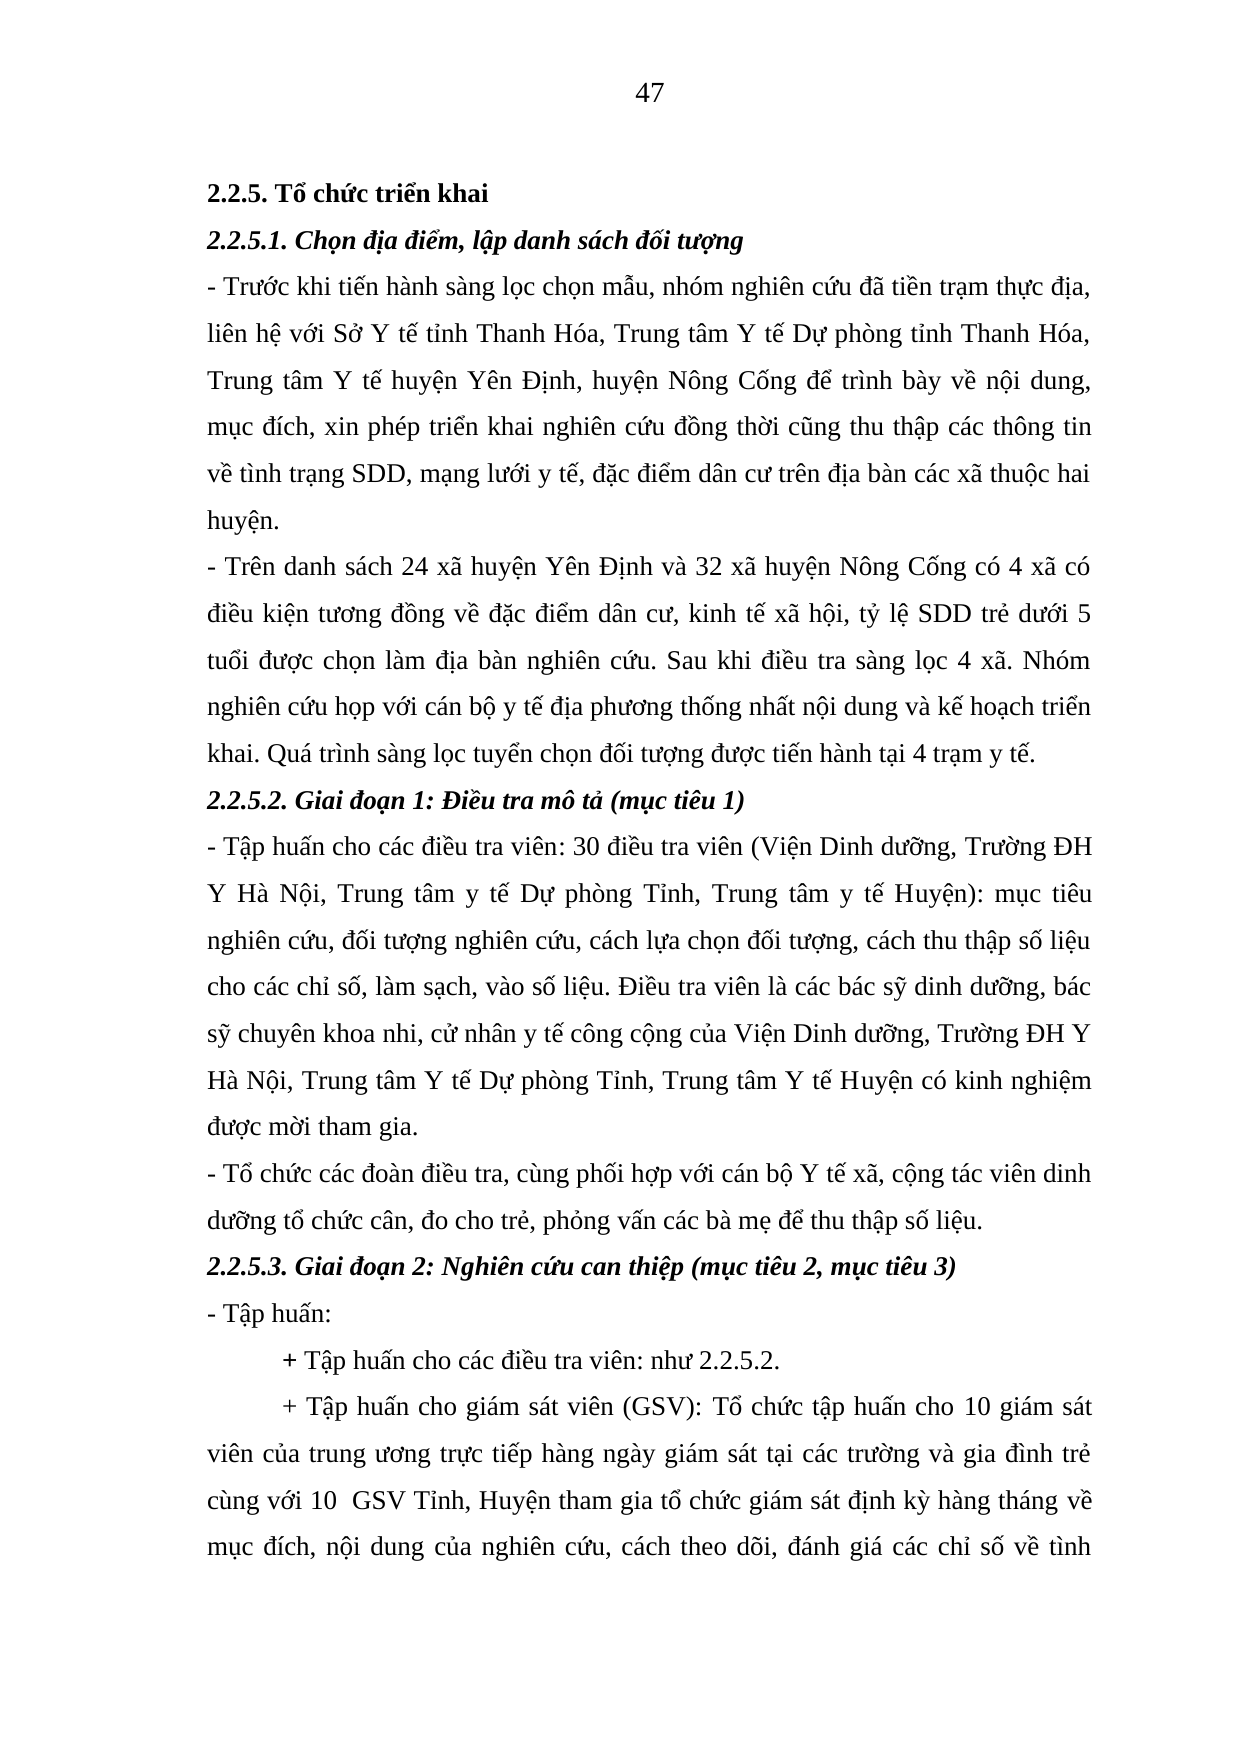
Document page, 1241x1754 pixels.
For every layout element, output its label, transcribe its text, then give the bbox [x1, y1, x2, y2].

text - Trên danh sách 24 xã huyện Yên Định và 32 xã huyện Nông Cống có 4 xã có điều kiện tương đồng về đặc điểm dân cư, kinh tế xã hội, tỷ lệ SDD trẻ dưới 5 tuổi được chọn làm địa bàn nghiên cứu. Sau khi điều tra sàng lọc 4 xã. Nhóm nghiên cứu họp với cán bộ y tế địa phương thống nhất nội dung và kế hoạch triển khai. Quá trình sàng lọc tuyển chọn đối tượng được tiến hành tại 4 trạm y tế. [207, 551, 1092, 768]
text - Tập huấn: [207, 1297, 1092, 1328]
text 2.2.5.1. Chọn địa điểm, lập danh sách đối tượng [207, 224, 1092, 255]
text - Tập huấn cho các điều tra viên: 30 điều tra viên (Viện Dinh dưỡng, Trường ĐH Y Hà Nội, Trung tâm y tế Dự phòng Tỉnh, Trung tâm y tế Huyện): mục tiêu nghiên cứu, đối tượng nghiên cứu, cách lựa chọn đối tượng, cách thu thập số liệu cho các chỉ số, làm sạch, vào số liệu. Điều tra viên là các bác sỹ dinh dưỡng, bác sỹ chuyên khoa nhi, cử nhân y tế công cộng của Viện Dinh dưỡng, Trường ĐH Y Hà Nội, Trung tâm Y tế Dự phòng Tỉnh, Trung tâm Y tế Huyện có kinh nghiệm được mời tham gia. [207, 831, 1092, 1142]
text 2.2.5. Tổ chức triển khai [207, 177, 1092, 208]
text - Tổ chức các đoàn điều tra, cùng phối hợp với cán bộ Y tế xã, cộng tác viên dinh dưỡng tổ chức cân, đo cho trẻ, phỏng vấn các bà mẹ để thu thập số liệu. [207, 1157, 1092, 1235]
text - Trước khi tiến hành sàng lọc chọn mẫu, nhóm nghiên cứu đã tiền trạm thực địa, liên hệ với Sở Y tế tỉnh Thanh Hóa, Trung tâm Y tế Dự phòng tỉnh Thanh Hóa, Trung tâm Y tế huyện Yên Định, huyện Nông Cống để trình bày về nội dung, mục đích, xin phép triển khai nghiên cứu đồng thời cũng thu thập các thông tin về tình trạng SDD, mạng lưới y tế, đặc điểm dân cư trên địa bàn các xã thuộc hai huyện. [207, 271, 1092, 535]
text + Tập huấn cho các điều tra viên: như 2.2.5.2. [207, 1344, 1092, 1375]
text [207, 1391, 1092, 1562]
text 2.2.5.3. Giai đoạn 2: Nghiên cứu can thiệp (mục tiêu 2, mục tiêu 3) [207, 1251, 1092, 1282]
text 2.2.5.2. Giai đoạn 1: Điều tra mô tả (mục tiêu 1) [207, 784, 1092, 815]
